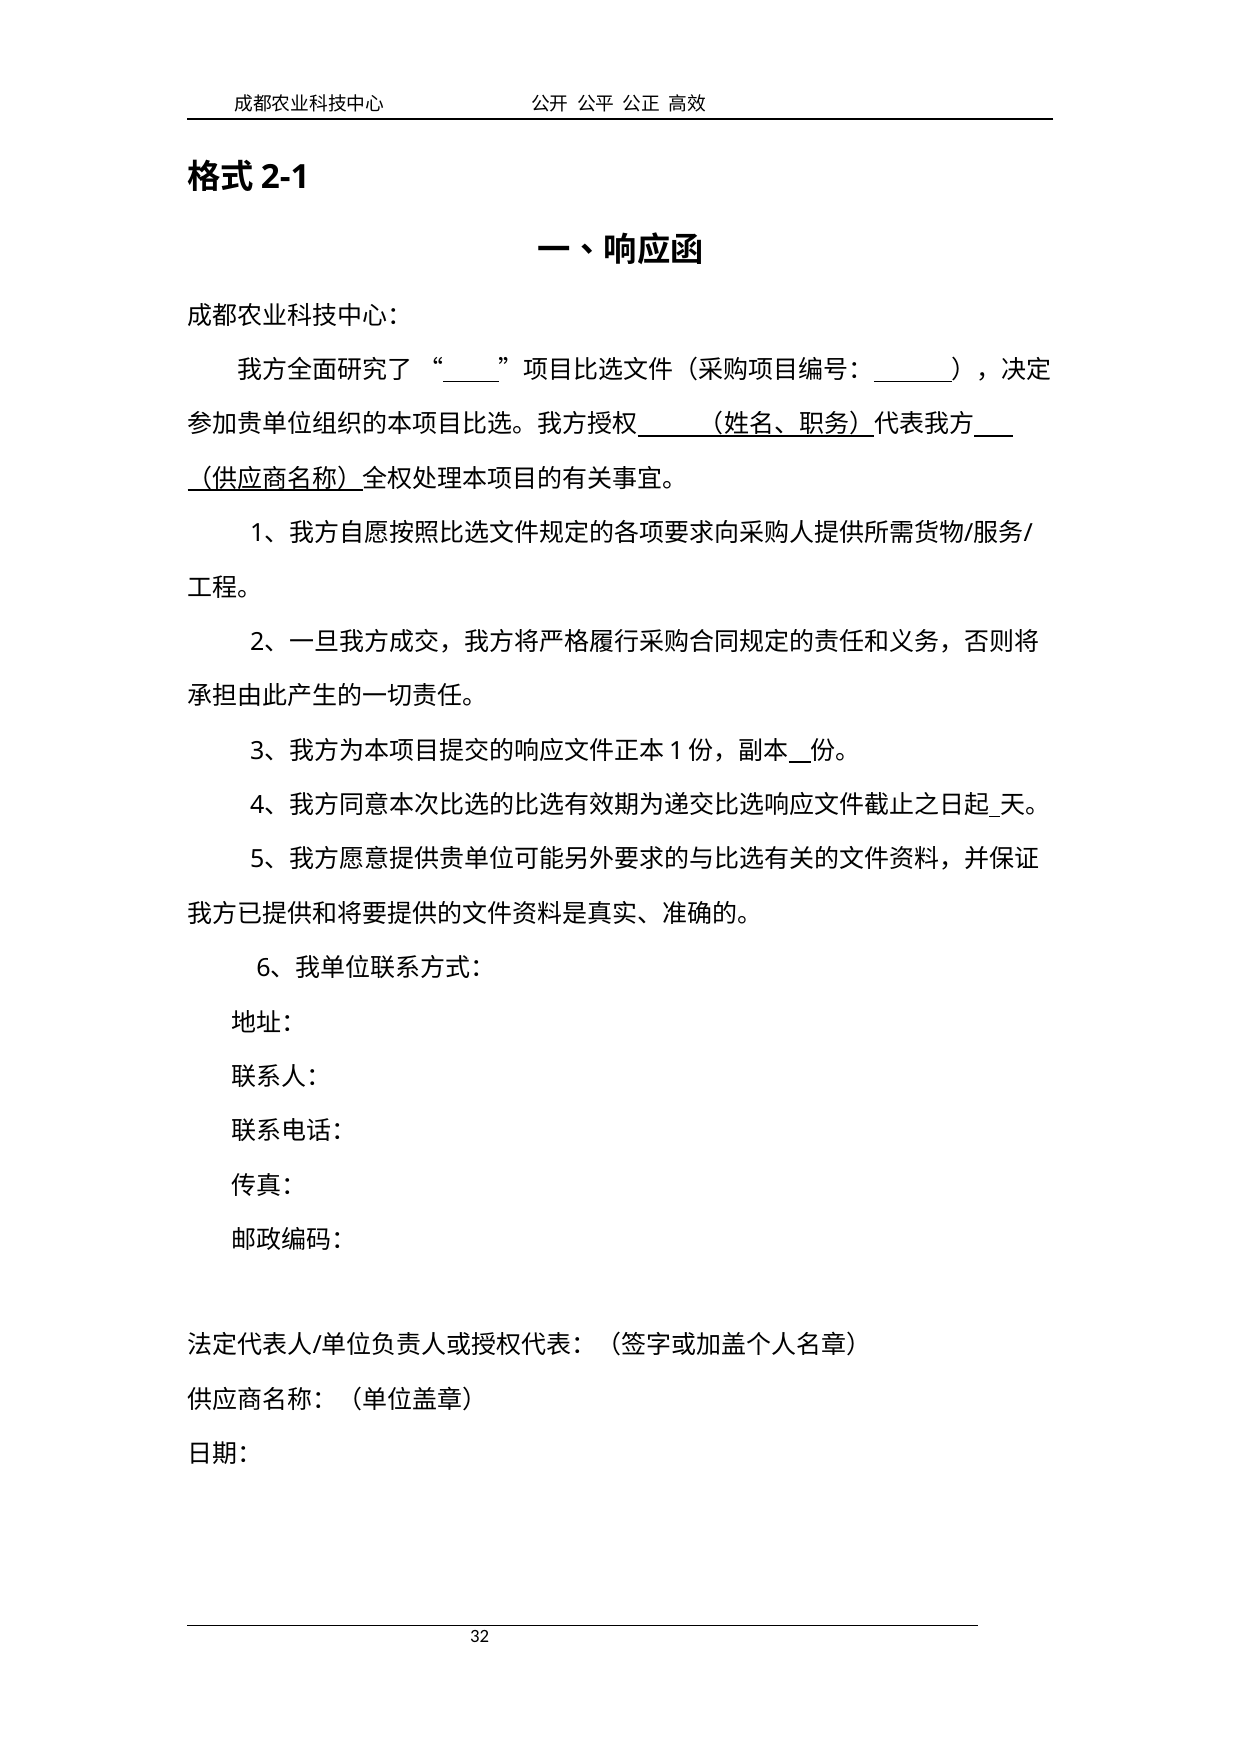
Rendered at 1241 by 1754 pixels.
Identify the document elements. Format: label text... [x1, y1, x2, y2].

text 日期： [187, 1434, 1053, 1470]
text 成都农业科技中心： [187, 295, 1053, 331]
text 格式2-1 [187, 150, 1053, 198]
text 1、我方自愿按照比选文件规定的各项要求向采购人提供所需货物/服务/工程。 [187, 513, 1053, 603]
text 6、我单位联系方式： [231, 948, 1053, 984]
text 供应商名称：（单位盖章） [187, 1379, 1053, 1416]
list 响应函 [187, 223, 1053, 271]
text 邮政编码： [231, 1219, 1053, 1256]
text 2、一旦我方成交，我方将严格履行采购合同规定的责任和义务，否则将承担由此产生的一切责任。 [187, 621, 1053, 712]
text 联系电话： [231, 1111, 1053, 1147]
text 地址： [231, 1002, 1053, 1038]
text 4、我方同意本次比选的比选有效期为递交比选响应文件截止之日起 天。 [187, 784, 1053, 821]
text 联系人： [231, 1056, 1053, 1093]
text 我方全面研究了 “ ”项目比选文件（采购项目编号： ），决定参加贵单位组织的本项目比选。我方授权 （姓名、职务）代表我方 （供应商名称）全权处理本项目的有关事宜。 [187, 349, 1053, 494]
text 5、我方愿意提供贵单位可能另外要求的与比选有关的文件资料，并保证我方已提供和将要提供的文件资料是真实、准确的。 [187, 839, 1053, 929]
text 传真： [231, 1165, 1053, 1201]
text 3、我方为本项目提交的响应文件正本1份，副本 份。 [187, 730, 1053, 766]
text 法定代表人/单位负责人或授权代表：（签字或加盖个人名章） [187, 1325, 1053, 1361]
